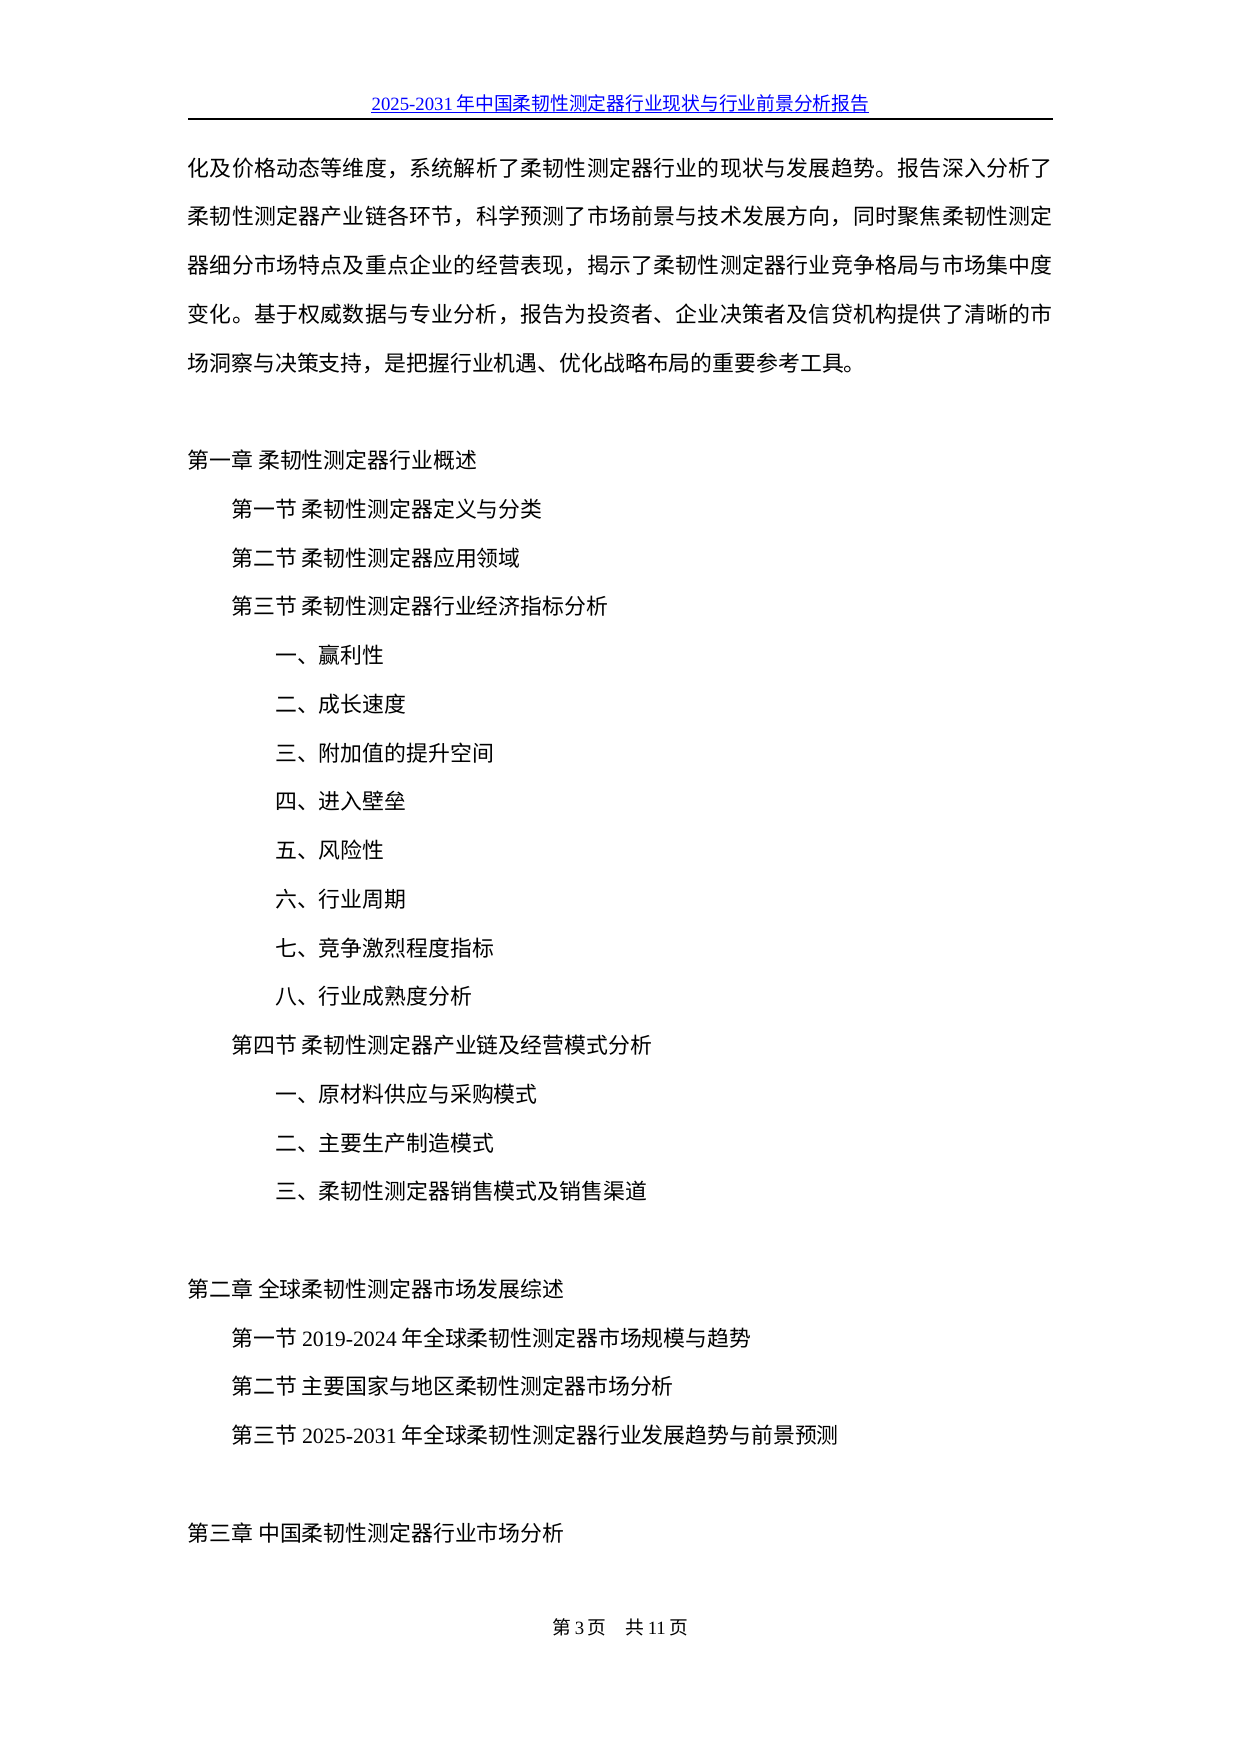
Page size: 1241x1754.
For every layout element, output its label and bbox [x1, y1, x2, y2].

text [187, 150, 1053, 1548]
